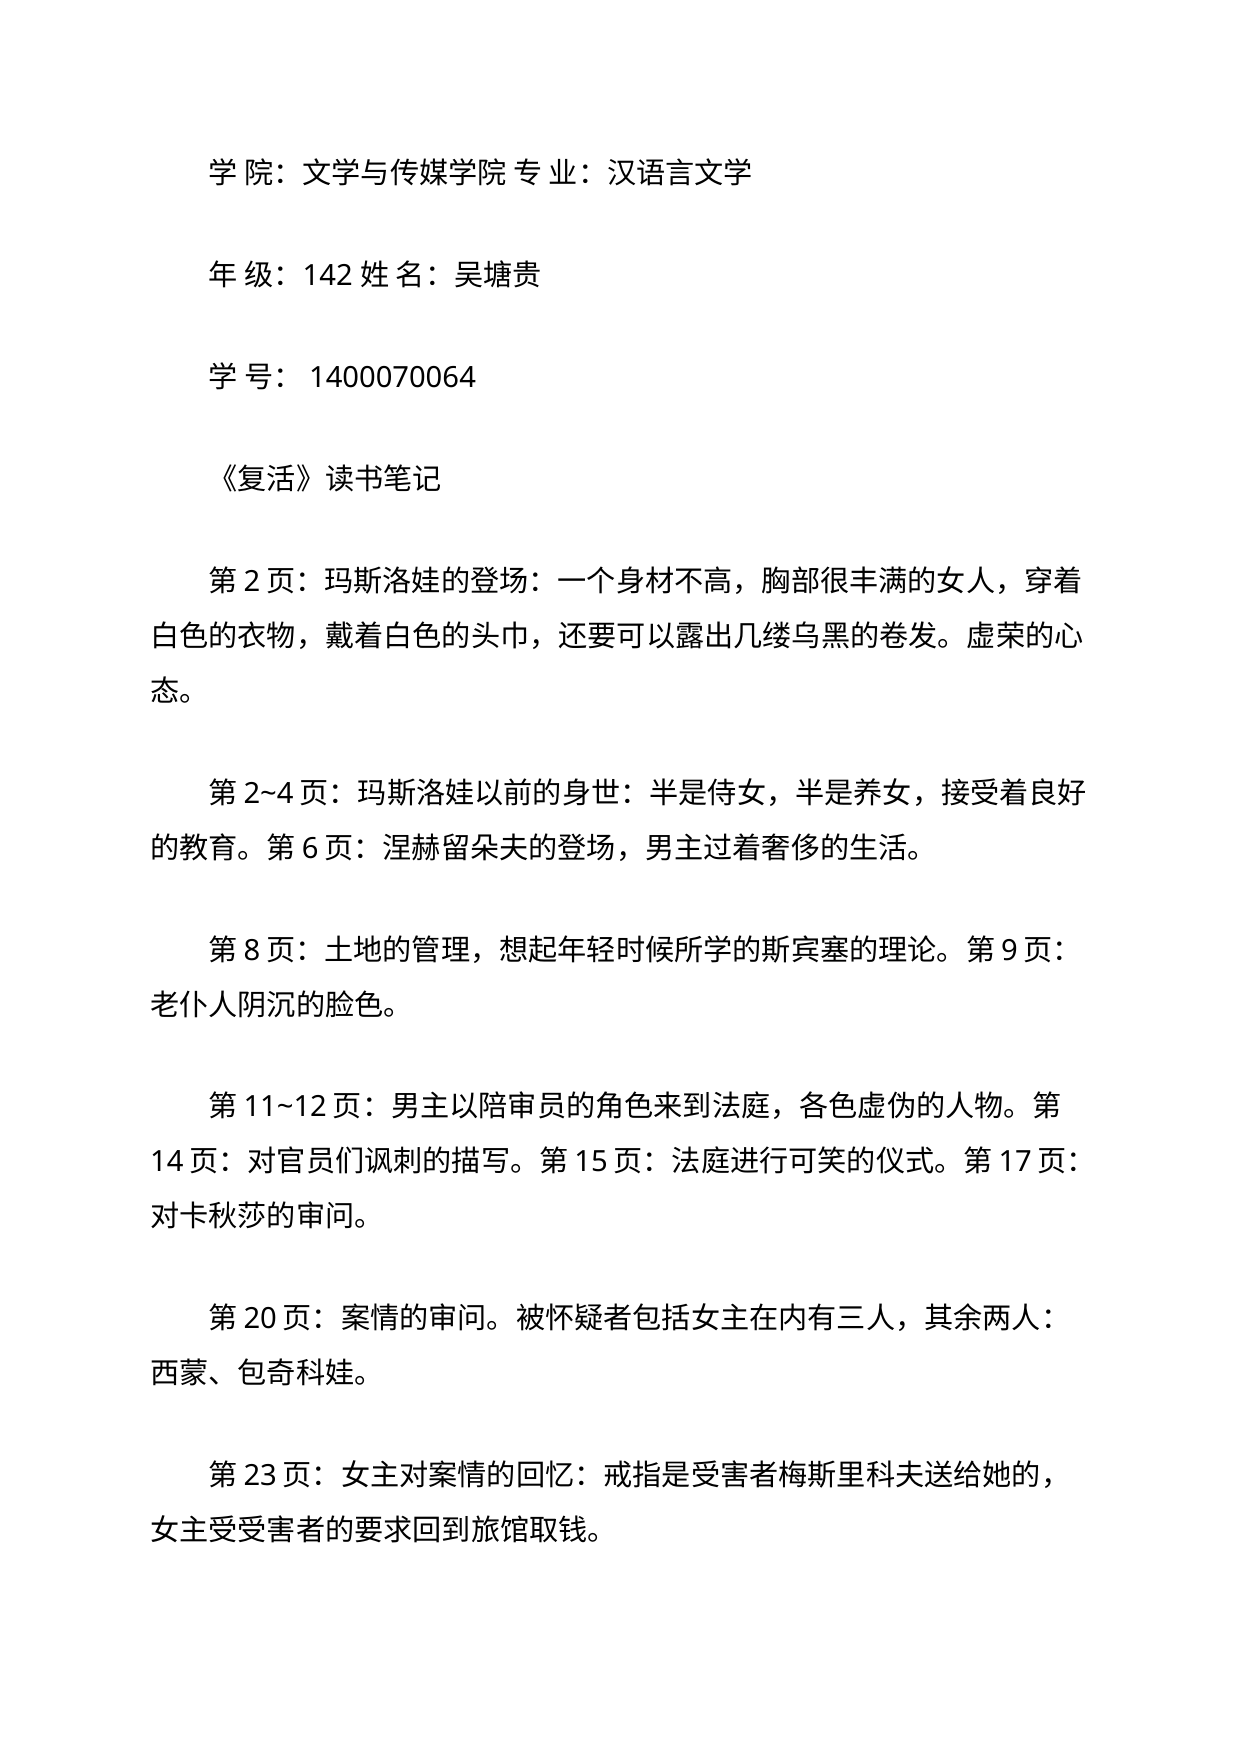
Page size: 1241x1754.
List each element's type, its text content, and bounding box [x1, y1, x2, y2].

text 第11~12页：男主以陪审员的角色来到法庭，各色虚伪的人物。第14页：对官员们讽刺的描写。第15页：法庭进行可笑的仪式。第17页：对卡秋莎的审问。 [150, 1083, 1090, 1235]
text 第23页：女主对案情的回忆：戒指是受害者梅斯里科夫送给她的，女主受受害者的要求回到旅馆取钱。 [150, 1451, 1090, 1549]
text 学 号： 1400070064 [150, 354, 1090, 396]
text 第2页：玛斯洛娃的登场：一个身材不高，胸部很丰满的女人，穿着白色的衣物，戴着白色的头巾，还要可以露出几缕乌黑的卷发。虚荣的心态。 [150, 557, 1090, 710]
text 第2~4页：玛斯洛娃以前的身世：半是侍女，半是养女，接受着良好的教育。第6页：涅赫留朵夫的登场，男主过着奢侈的生活。 [150, 769, 1090, 867]
text 第20页：案情的审问。被怀疑者包括女主在内有三人，其余两人：西蒙、包奇科娃。 [150, 1295, 1090, 1392]
text 年 级：142 姓 名：吴塘贵 [150, 252, 1090, 294]
text 第8页：土地的管理，想起年轻时候所学的斯宾塞的理论。第9页：老仆人阴沉的脸色。 [150, 926, 1090, 1023]
text 学 院：文学与传媒学院 专 业：汉语言文学 [150, 150, 1090, 192]
text 《复活》读书笔记 [150, 456, 1090, 498]
